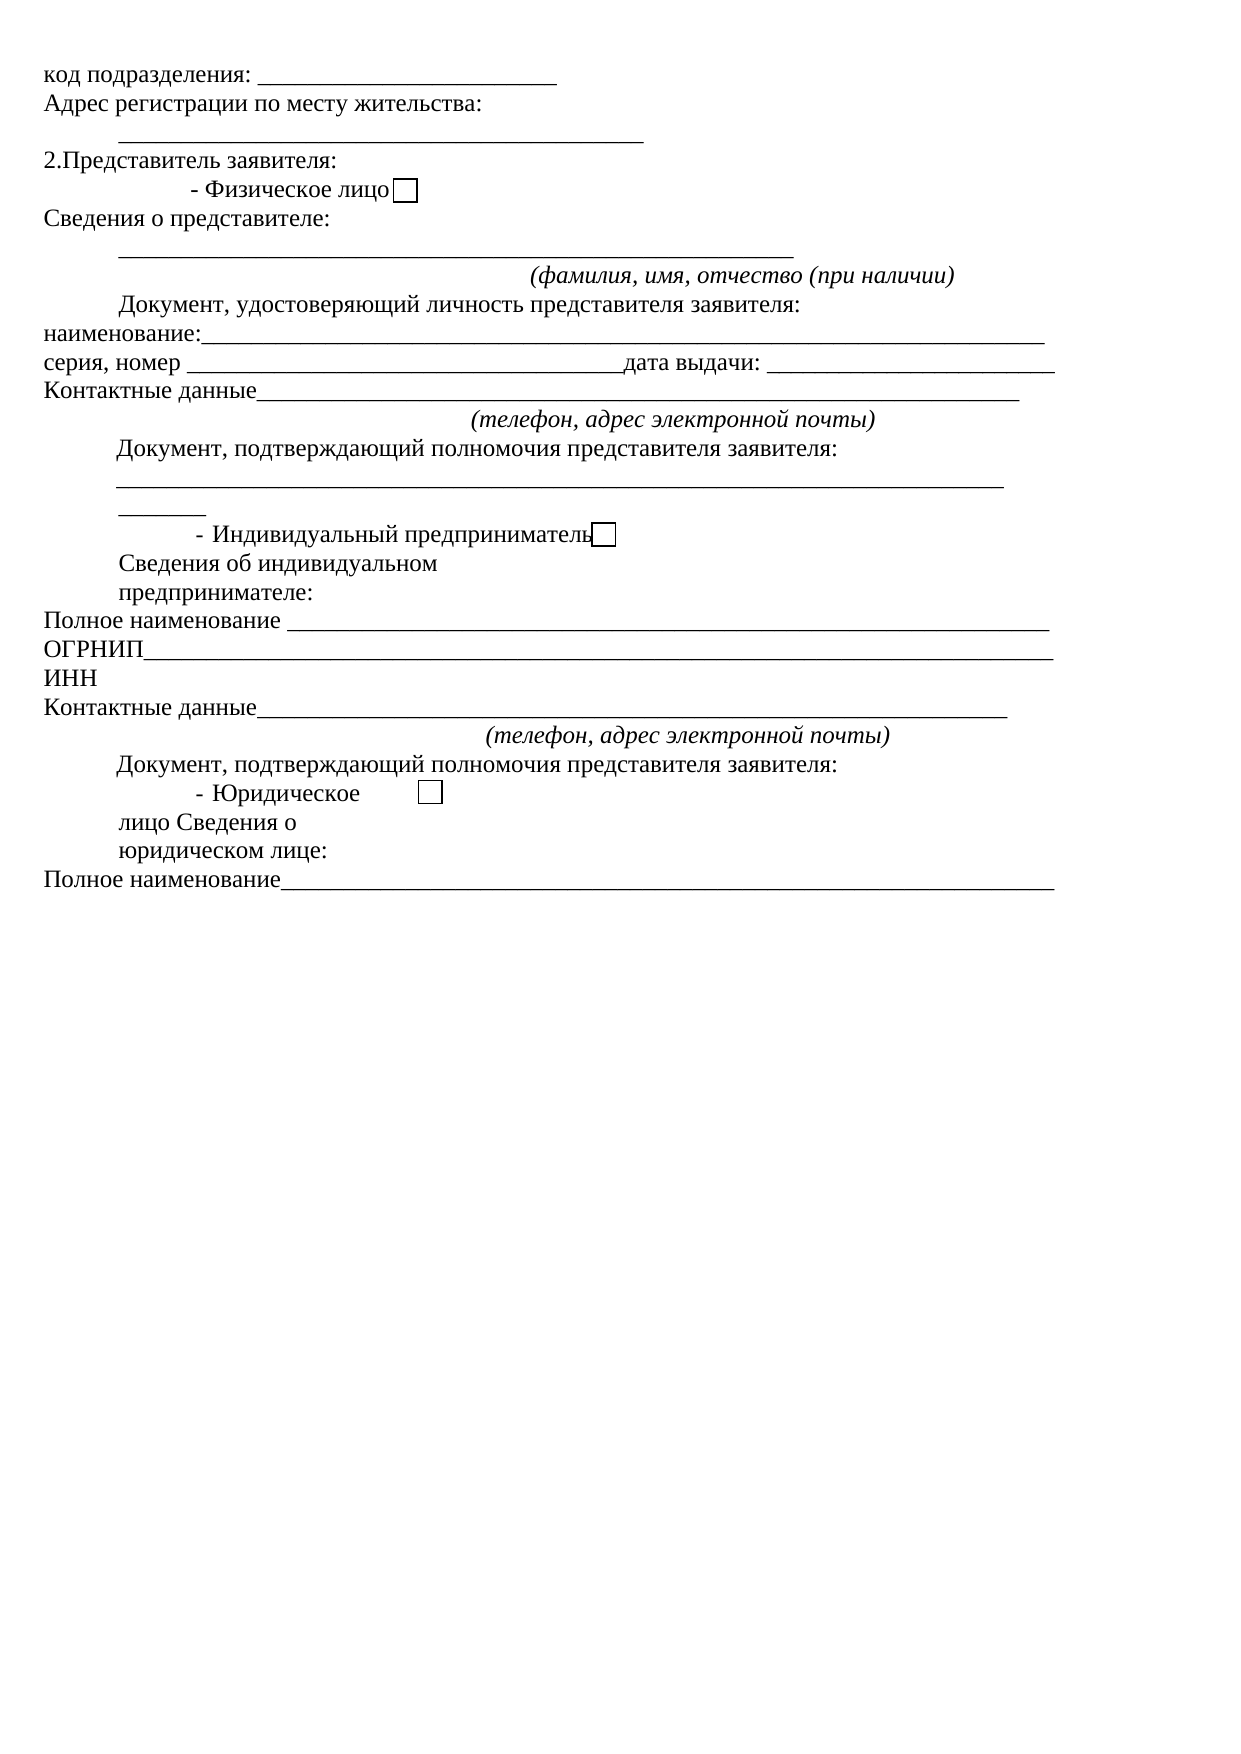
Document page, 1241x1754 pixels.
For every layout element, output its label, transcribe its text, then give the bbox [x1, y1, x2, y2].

text - Физическое лицо [118, 174, 1011, 203]
text Полное наименование [43, 864, 1138, 893]
text Полное наименование [43, 605, 1138, 634]
text ИНН [43, 663, 1138, 692]
text Контактные данные_____________________________________________________________ [43, 375, 1138, 404]
text ______________________________________________________________________________ [116, 462, 1011, 519]
text код подразделения: [43, 59, 1138, 88]
text наименование: ____ [43, 318, 1138, 347]
text (телефон, адрес электронной почты) [118, 720, 1011, 749]
text 2.Представитель заявителя: [43, 145, 1011, 174]
text Документ, подтверждающий полномочия представителя заявителя: [116, 433, 1011, 462]
text (телефон, адрес электронной почты) [118, 404, 1011, 433]
text Сведения о представителе: ______________________________________________________ [43, 203, 1011, 260]
text Адрес регистрации по месту жительства: __________________________________________ [43, 88, 1011, 145]
text серия, номер дата выдачи: [43, 347, 1138, 375]
text Контактные данные____________________________________________________________ [43, 692, 1138, 720]
list Юридическое лицо Сведения о юридическом лице: [118, 778, 409, 864]
text (фамилия, имя, отчество (при наличии) Документ, удостоверяющий личность представителя заявителя: [118, 260, 967, 318]
list Индивидуальный предприниматель Сведения об индивидуальном предпринимателе: [118, 519, 594, 605]
text Документ, подтверждающий полномочия представителя заявителя: [116, 749, 1011, 778]
text ОГРНИП [43, 634, 1138, 663]
